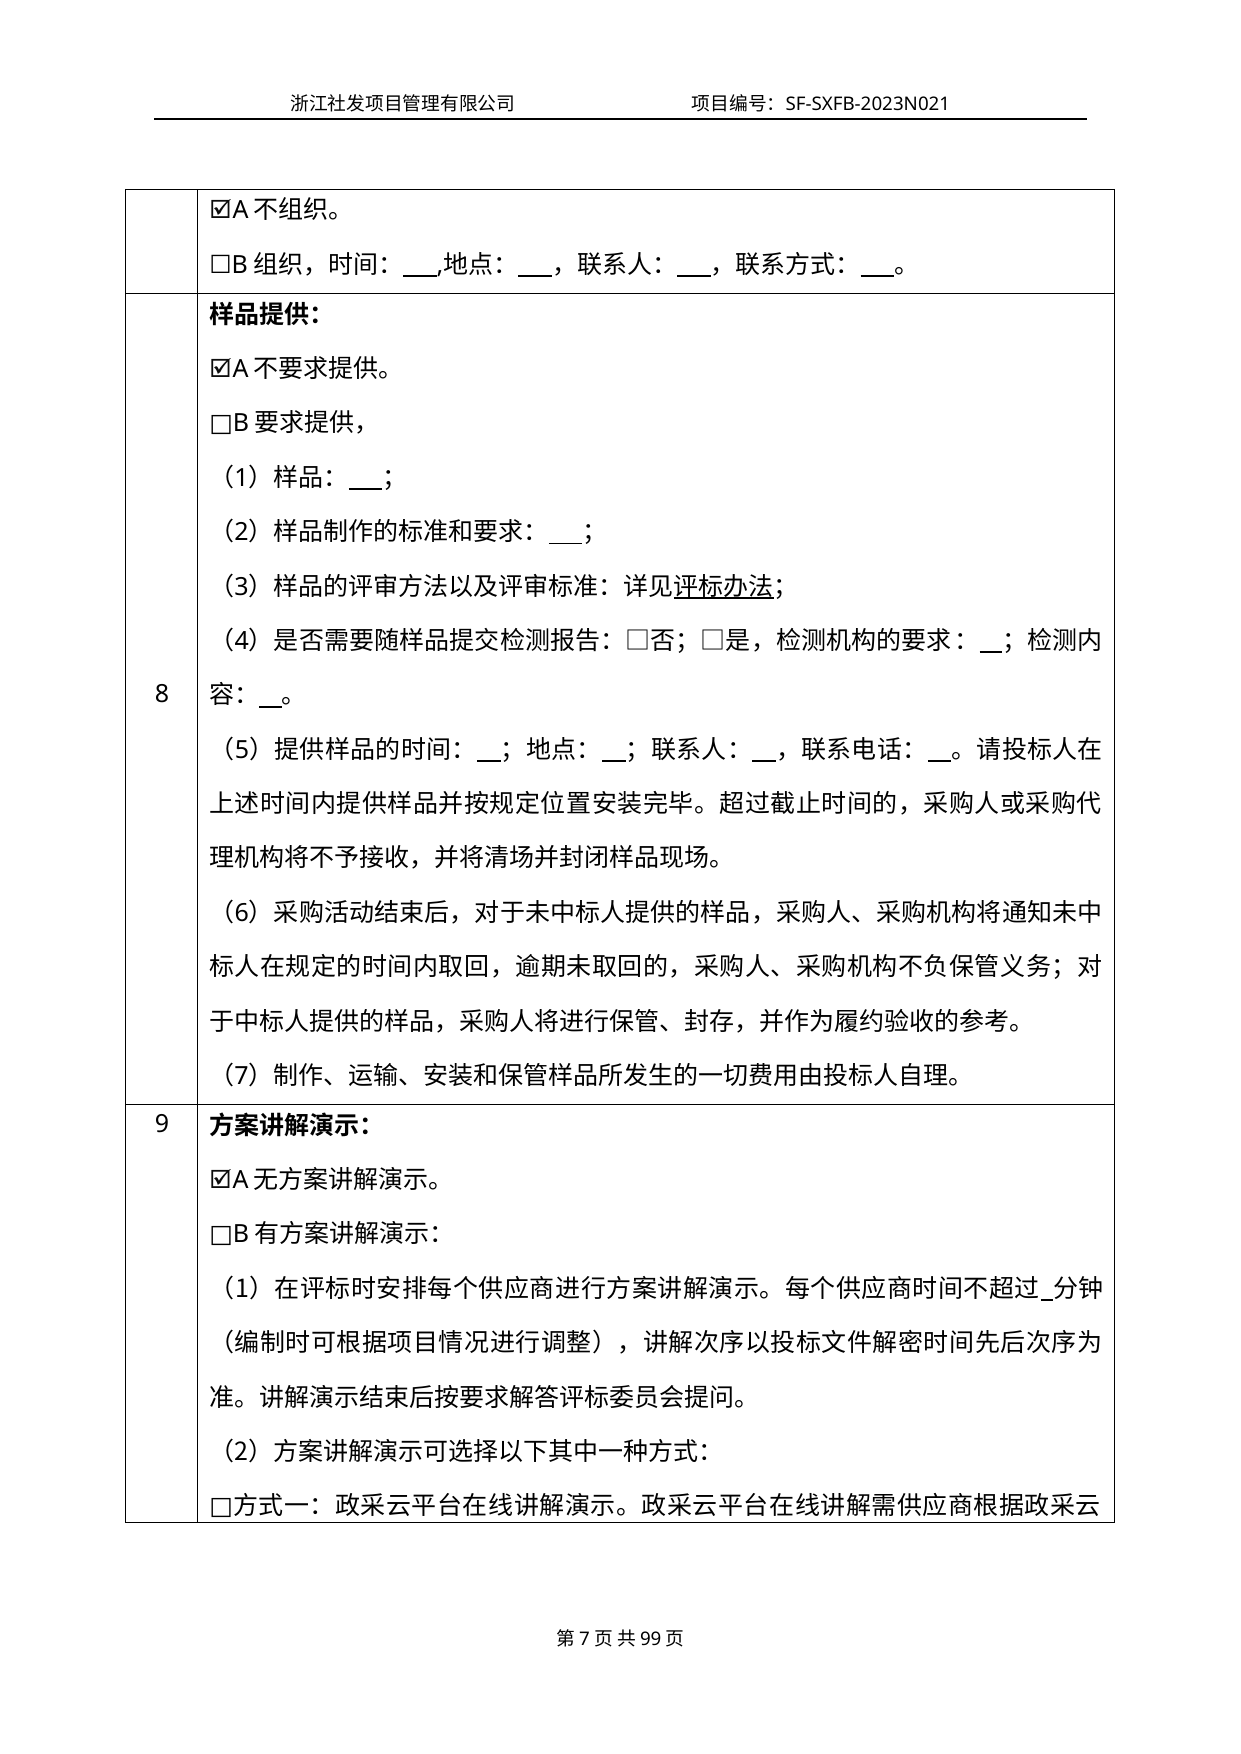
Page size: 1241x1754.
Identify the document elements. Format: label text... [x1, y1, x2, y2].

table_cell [198, 190, 1114, 293]
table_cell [198, 1105, 1114, 1522]
table_cell 7 [126, 190, 197, 293]
table_cell 样品提供： A不要求提供。 □B要求提供， （1）样品： ； （2）样品制作的标准和要求： ； （3）样品的评审方法以及评审标准：详见评标办法； （4）是否需要随样品提交检测报告：□否；□是，检测机构的要求： ；检测内容： 。 （5）提供样品的时间： ；地点： ；联系人： ，联系电话： 。请投标人在上述时间内提供样品并按规定位置安装完毕。超过截止时间的，采购人或采购代理机构将不予接收，并将清场并封闭样品现场。 （6）采购活动结束后，对于未中标人提供的样品，采购人、采购机构将通知未中标人在规定的时间内取回，逾期未取回的，采购人、采购机构不负保管义务；对于中标人提供的样品，采购人将进行保管、封存，并作为履约验收的参考。 （7）制作、运输、安装和保管样品所发生的一切费用由投标人自理。 [198, 294, 1114, 1104]
table_cell 8 [126, 294, 197, 1104]
table_cell 9 [126, 1105, 197, 1522]
